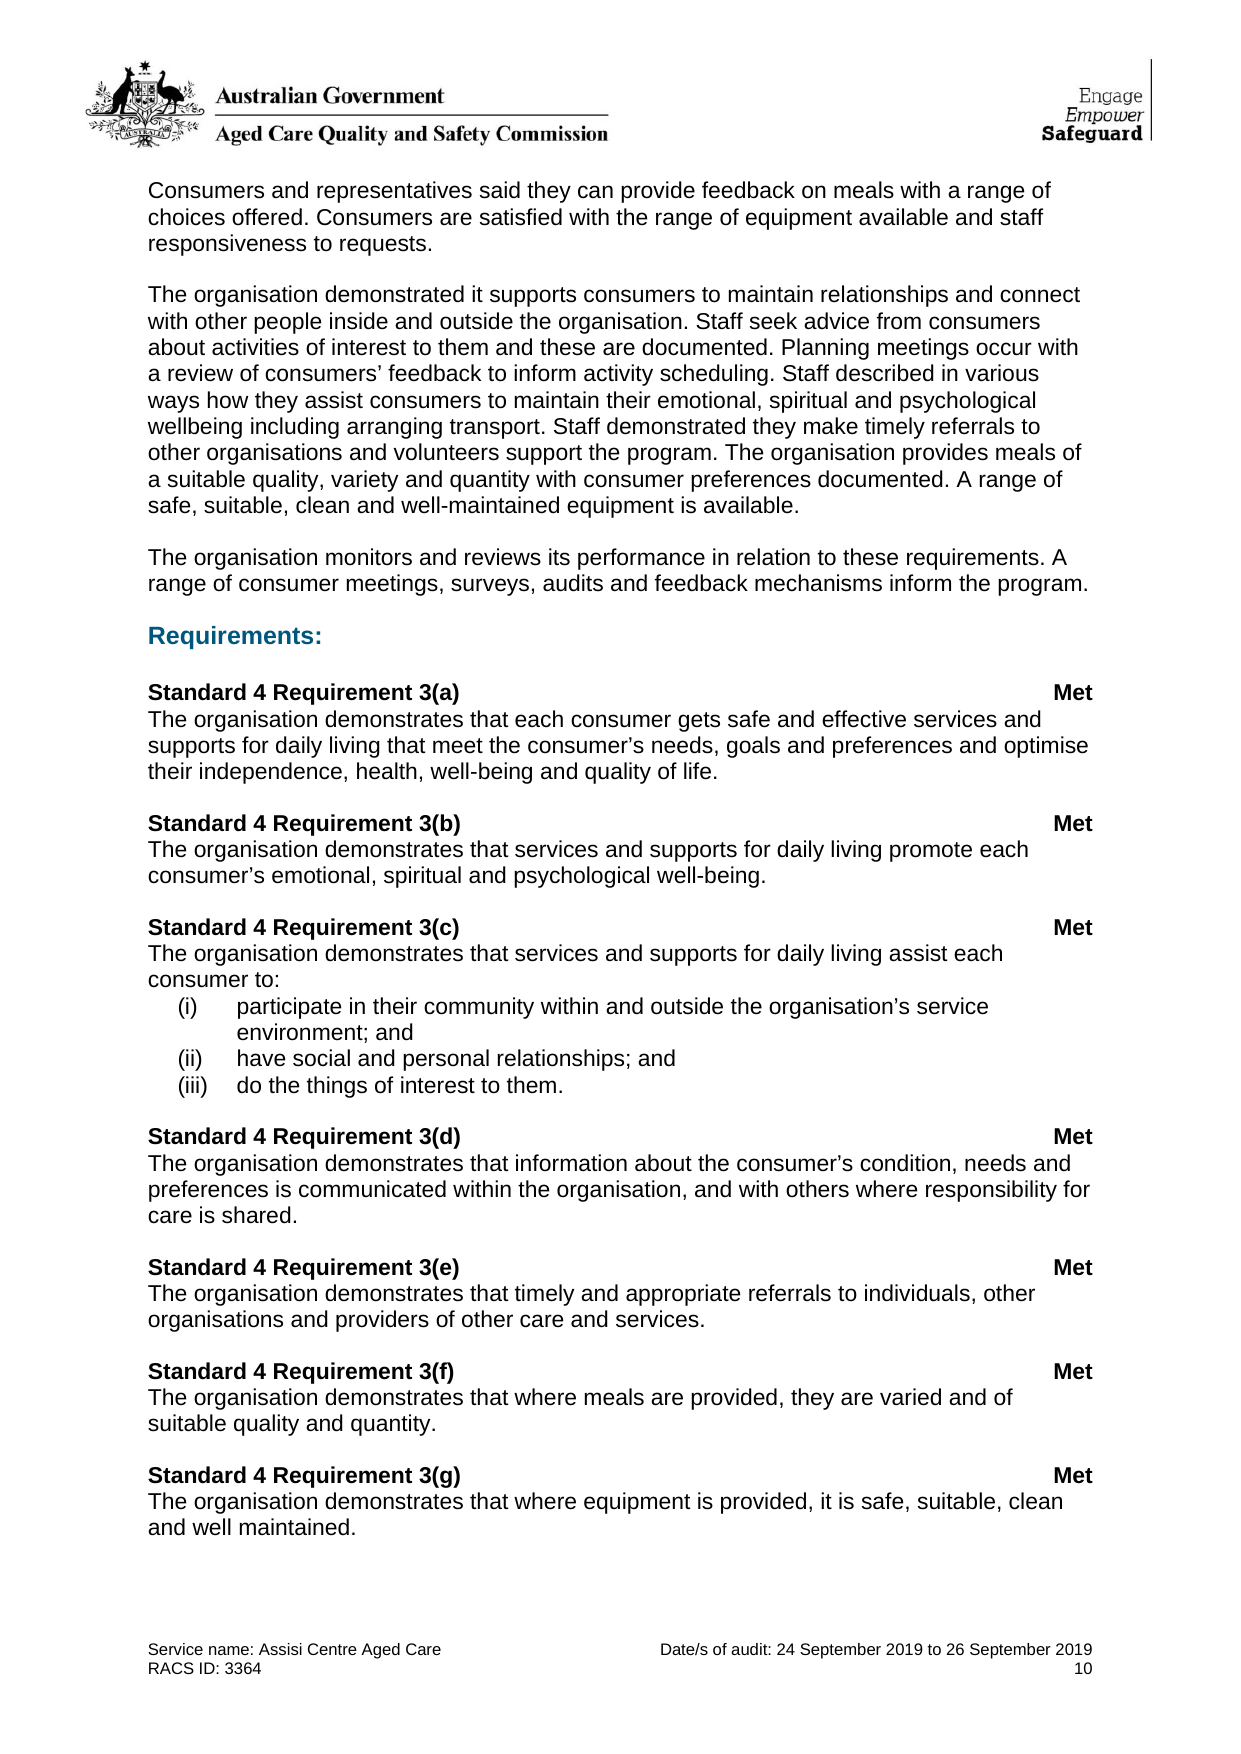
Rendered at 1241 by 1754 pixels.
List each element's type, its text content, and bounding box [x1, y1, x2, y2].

subtitle Standard 4 Requirement 3(d) Met [148, 1123, 1092, 1149]
text The organisation demonstrates that where meals are provided, they are varied and of suitable quality and quantity. [148, 1384, 1092, 1437]
subtitle Standard 4 Requirement 3(f) Met [148, 1358, 1092, 1384]
text The organisation demonstrates that information about the consumer’s condition, needs and preferences is communicated within the organisation, and with others where responsibility for care is shared. [148, 1149, 1092, 1228]
text (ii) have social and personal relationships; and [177, 1045, 1092, 1072]
text The organisation demonstrated it supports consumers to maintain relationships and connect with other people inside and outside the organisation. Staff seek advice from consumers about activities of interest to them and these are documented. Planning meetings occur with a review of consumers’ feedback to inform activity scheduling. Staff described in various ways how they assist consumers to maintain their emotional, spiritual and psychological wellbeing including arranging transport. Staff demonstrated they make timely referrals to other organisations and volunteers support the program. The organisation provides meals of a suitable quality, variety and quantity with consumer preferences documented. A range of safe, suitable, clean and well-maintained equipment is available. [148, 281, 1092, 518]
subtitle Standard 4 Requirement 3(e) Met [148, 1253, 1092, 1280]
text The organisation demonstrates that where equipment is provided, it is safe, suitable, clean and well maintained. [148, 1488, 1092, 1541]
text The organisation demonstrates that timely and appropriate referrals to individuals, other organisations and providers of other care and services. [148, 1280, 1092, 1333]
subtitle Standard 4 Requirement 3(b) Met [148, 809, 1092, 836]
subtitle Standard 4 Requirement 3(c) Met [148, 914, 1092, 940]
subtitle Standard 4 Requirement 3(g) Met [148, 1462, 1092, 1488]
text (iii) do the things of interest to them. [177, 1072, 1092, 1098]
subtitle Requirements: [148, 621, 1092, 650]
subtitle Standard 4 Requirement 3(a) Met [148, 679, 1092, 706]
text (i) participate in their community within and outside the organisation’s service environment; and [177, 993, 1092, 1045]
text The organisation monitors and reviews its performance in relation to these requirements. A range of consumer meetings, surveys, audits and feedback mechanisms inform the program. [148, 543, 1092, 596]
text The organisation demonstrates that services and supports for daily living assist each consumer to: [148, 940, 1092, 993]
text The organisation demonstrates that each consumer gets safe and effective services and supports for daily living that meet the consumer’s needs, goals and preferences and optimise their independence, health, well-being and quality of life. [148, 706, 1092, 784]
text The organisation demonstrates that services and supports for daily living promote each consumer’s emotional, spiritual and psychological well-being. [148, 836, 1092, 889]
picture [0, 0, 1240, 169]
